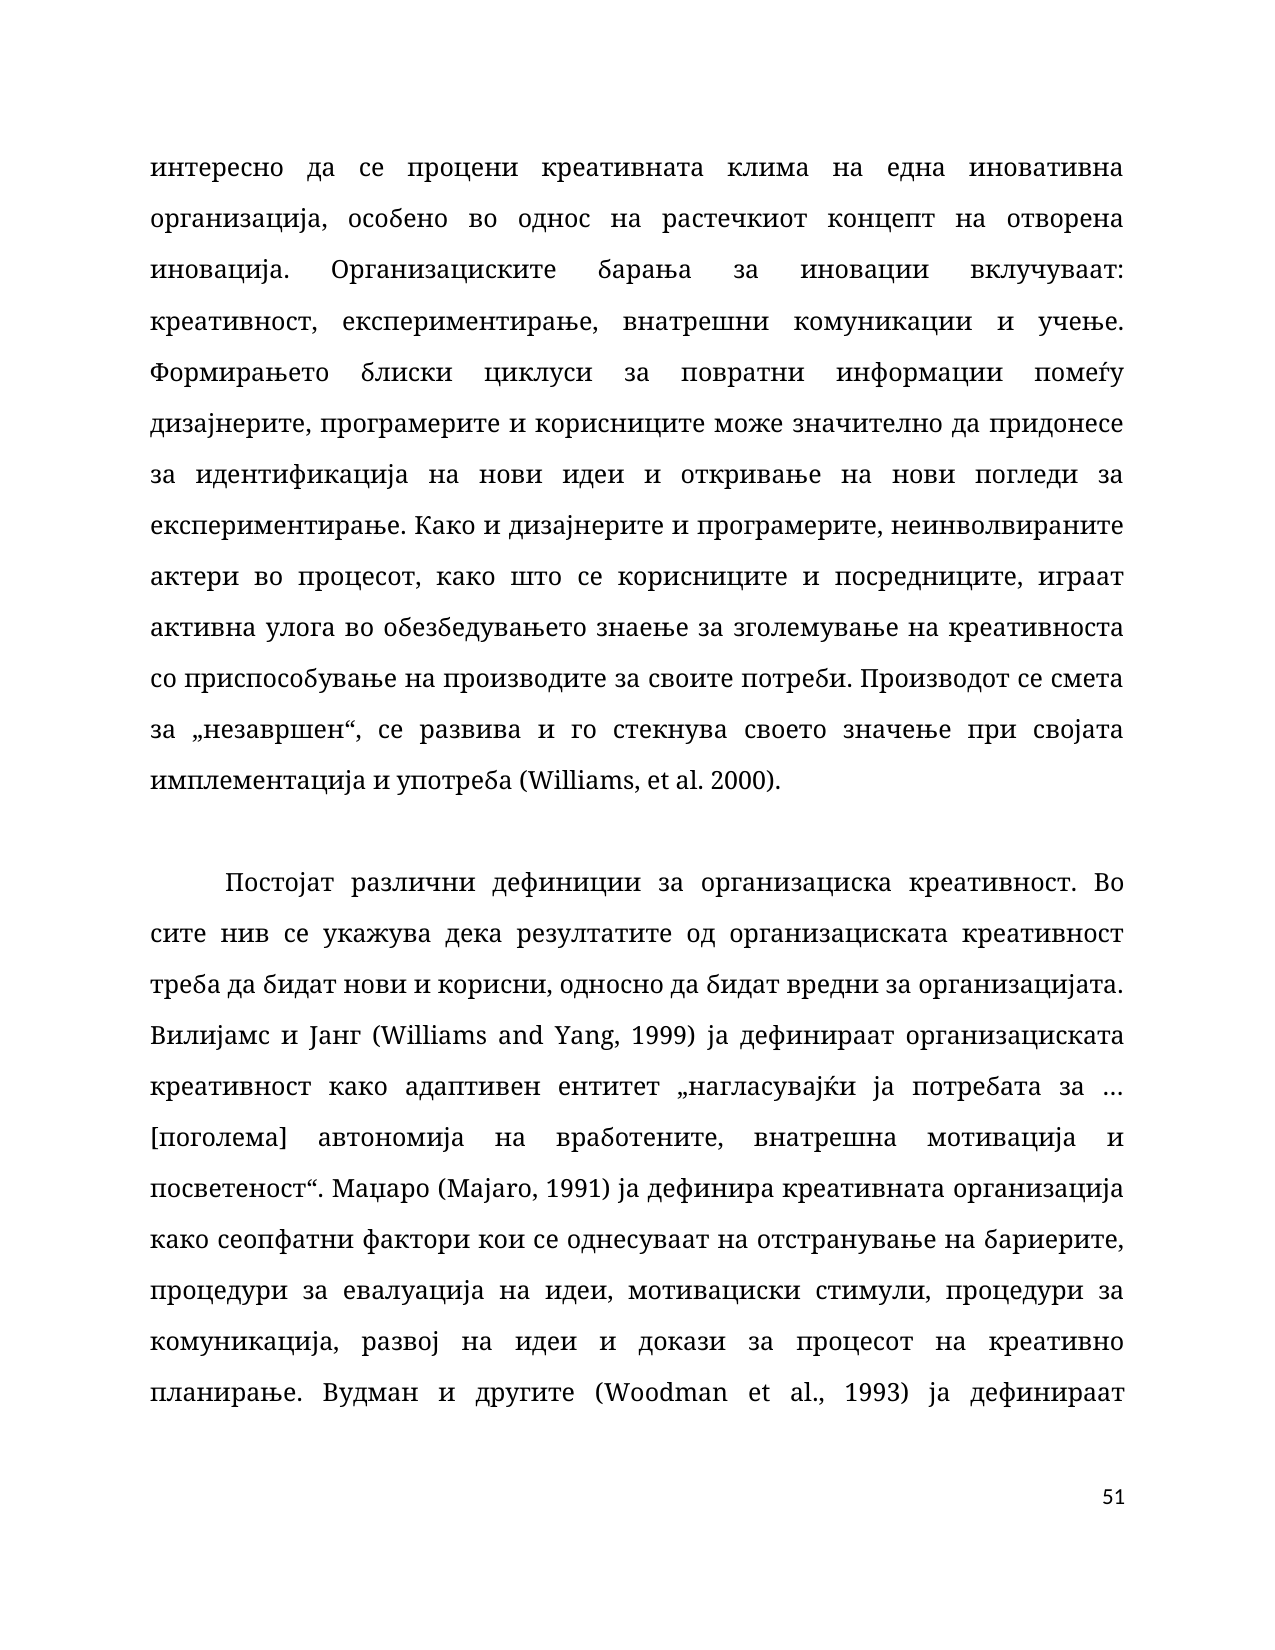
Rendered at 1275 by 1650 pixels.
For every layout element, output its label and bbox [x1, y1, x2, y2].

list [150, 864, 1125, 1409]
list [150, 150, 1125, 797]
